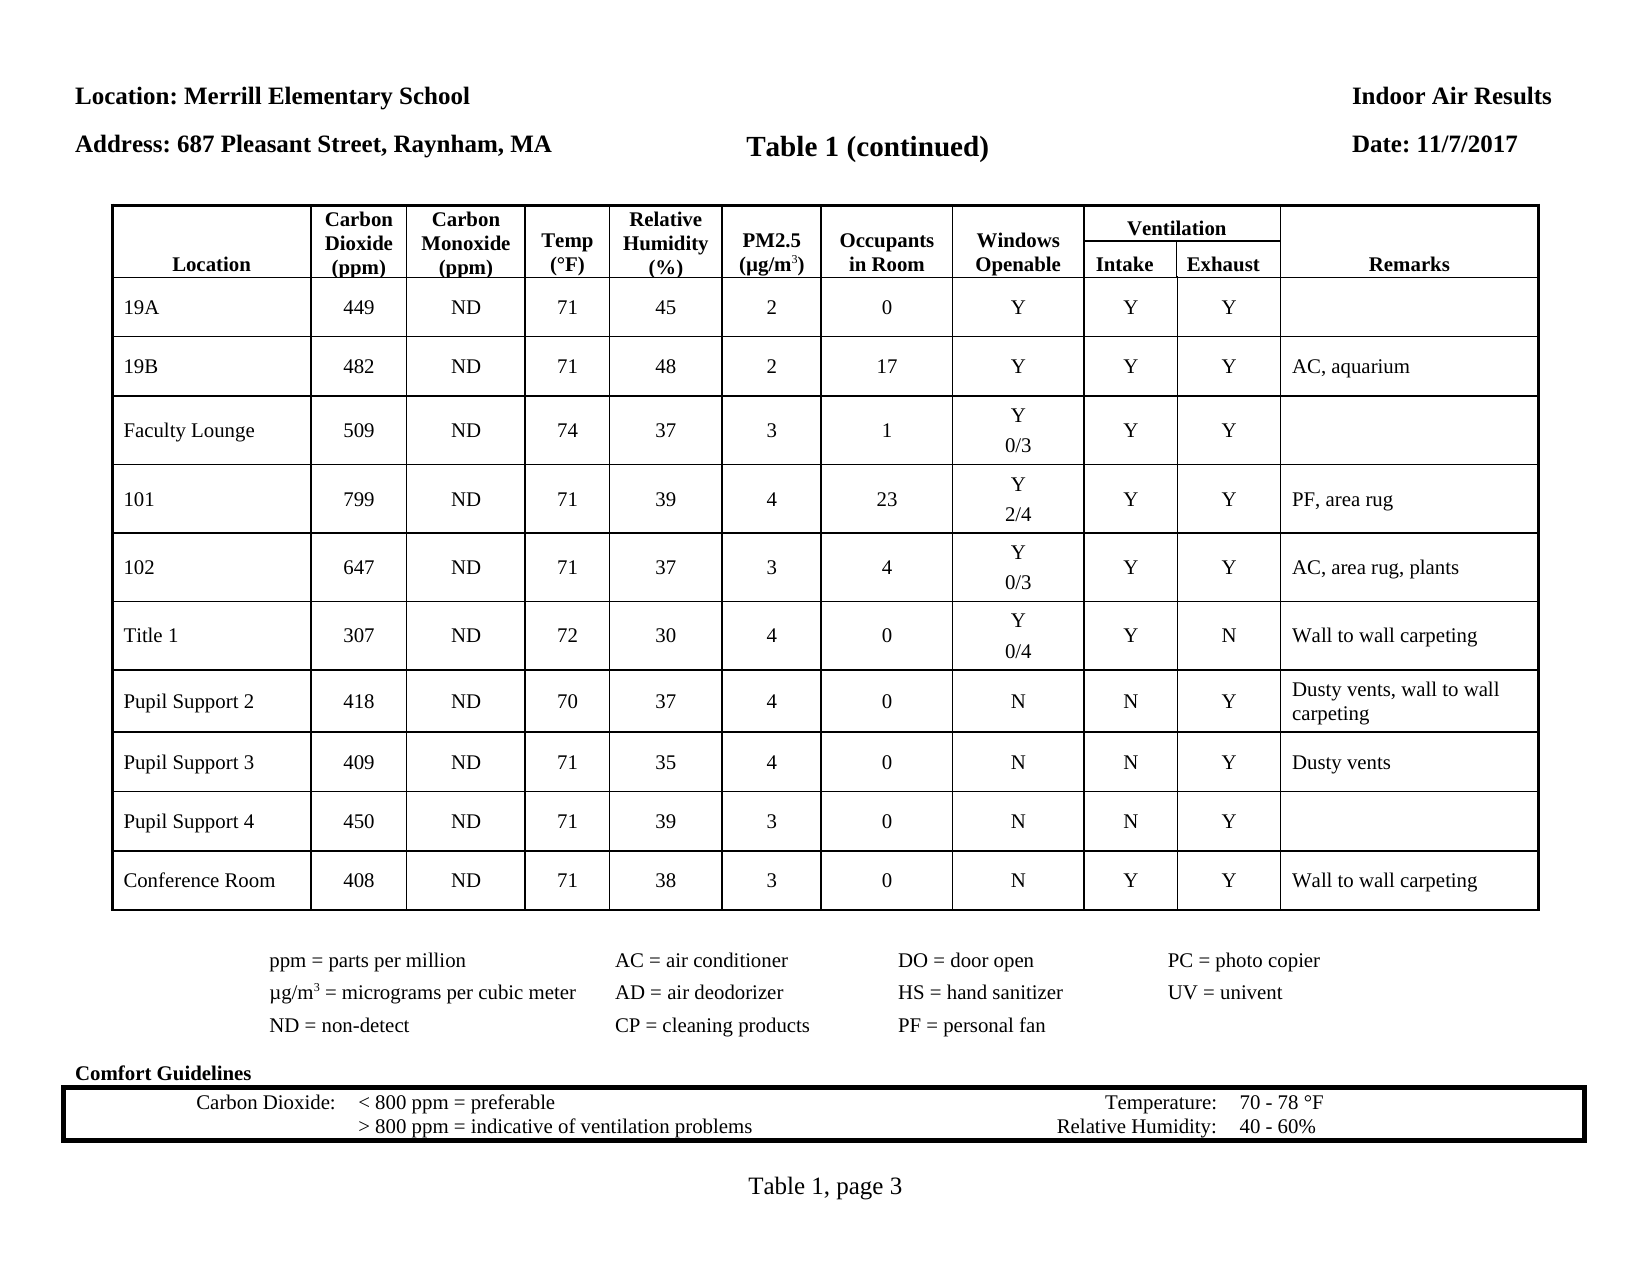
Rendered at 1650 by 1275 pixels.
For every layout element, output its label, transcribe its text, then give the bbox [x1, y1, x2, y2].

table_cell ND [407, 534, 524, 601]
table_cell 45 [610, 278, 721, 336]
table_cell 37 [610, 671, 721, 731]
table_cell Y [1085, 278, 1177, 336]
table_cell 48 [610, 337, 721, 395]
table_cell Pupil Support 3 [114, 733, 310, 791]
table_cell Y [1178, 278, 1280, 336]
table_cell 0 [822, 733, 952, 791]
table_cell N [953, 792, 1083, 850]
table_cell N [1085, 671, 1177, 731]
table_cell Title 1 [114, 602, 310, 669]
table_cell [1281, 792, 1537, 850]
table_cell 71 [526, 792, 609, 850]
table_cell 482 [312, 337, 406, 395]
table_cell Dusty vents, wall to wall carpeting [1281, 671, 1537, 731]
table_cell Y [1085, 534, 1177, 601]
table_cell 37 [610, 534, 721, 601]
table_header Carbon Dioxide (ppm) [312, 207, 406, 276]
table_cell AC, aquarium [1281, 337, 1537, 395]
table_cell 19B [114, 337, 310, 395]
table_cell N [1085, 733, 1177, 791]
table_header Temp (°F) [526, 207, 609, 276]
table_cell 101 [114, 465, 310, 532]
table_cell ND [407, 733, 524, 791]
table_cell 74 [526, 397, 609, 464]
table_cell 0 [822, 278, 952, 336]
table_cell N [953, 852, 1083, 909]
table_cell Y [1178, 534, 1280, 601]
table_cell 38 [610, 852, 721, 909]
table_cell Y [1085, 602, 1177, 669]
table_cell 4 [723, 733, 820, 791]
table_cell Y [1178, 465, 1280, 532]
table_header Occupants in Room [822, 207, 952, 276]
table_cell 3 [723, 534, 820, 601]
table_cell 2 [723, 278, 820, 336]
table_cell 72 [526, 602, 609, 669]
table_cell Y 0/4 [953, 602, 1083, 669]
table_cell 449 [312, 278, 406, 336]
table_cell Y [953, 278, 1083, 336]
table_cell AC, area rug, plants [1281, 534, 1537, 601]
table_cell ND [407, 792, 524, 850]
table_cell Y [1085, 337, 1177, 395]
table_cell ND [407, 852, 524, 909]
table_cell 4 [723, 602, 820, 669]
table_cell Y [1085, 465, 1177, 532]
table_cell 102 [114, 534, 310, 601]
table_cell 0 [822, 852, 952, 909]
table_cell ND [407, 337, 524, 395]
table_cell N [1085, 792, 1177, 850]
table_cell N [953, 671, 1083, 731]
table_cell 1 [822, 397, 952, 464]
table_header Relative Humidity (%) [610, 207, 721, 276]
table_cell Pupil Support 4 [114, 792, 310, 850]
table_cell 4 [822, 534, 952, 601]
table_cell 4 [723, 671, 820, 731]
table_cell 3 [723, 852, 820, 909]
table_cell 71 [526, 534, 609, 601]
table_header PM2.5 (µg/m3) [723, 207, 820, 276]
table_cell 39 [610, 792, 721, 850]
table_cell Faculty Lounge [114, 397, 310, 464]
table_cell 0 [822, 602, 952, 669]
table_cell 70 [526, 671, 609, 731]
table_cell 71 [526, 337, 609, 395]
table_cell Y [1178, 671, 1280, 731]
table_cell Conference Room [114, 852, 310, 909]
table_header Remarks [1281, 207, 1537, 276]
table_cell Y [1178, 792, 1280, 850]
table_cell ND [407, 397, 524, 464]
table_header Carbon Monoxide (ppm) [407, 207, 524, 276]
table_cell 39 [610, 465, 721, 532]
table_cell Dusty vents [1281, 733, 1537, 791]
table_cell ND [407, 278, 524, 336]
table_cell Y 2/4 [953, 465, 1083, 532]
table_cell Y [1085, 852, 1177, 909]
table_cell 71 [526, 852, 609, 909]
table_cell 71 [526, 733, 609, 791]
table_cell Y [1178, 337, 1280, 395]
table_cell 0 [822, 792, 952, 850]
table_header Ventilation [1085, 207, 1280, 240]
table_cell 3 [723, 397, 820, 464]
table_cell 30 [610, 602, 721, 669]
table_cell 3 [723, 792, 820, 850]
table_cell PF, area rug [1281, 465, 1537, 532]
table_cell 409 [312, 733, 406, 791]
table_cell Wall to wall carpeting [1281, 602, 1537, 669]
table_cell Y 0/3 [953, 534, 1083, 601]
table_cell N [953, 733, 1083, 791]
table_cell [1281, 397, 1537, 464]
table_cell 35 [610, 733, 721, 791]
table_cell 509 [312, 397, 406, 464]
table_cell 0 [822, 671, 952, 731]
table_cell 450 [312, 792, 406, 850]
table_cell N [1178, 602, 1280, 669]
table_cell 37 [610, 397, 721, 464]
table_header Location [114, 207, 310, 276]
table_cell 23 [822, 465, 952, 532]
table_header Windows Openable [953, 207, 1083, 276]
table_cell Y [1085, 397, 1177, 464]
table_cell Y [1178, 397, 1280, 464]
table_cell Pupil Support 2 [114, 671, 310, 731]
table_cell Intake [1085, 242, 1176, 276]
table_cell 71 [526, 278, 609, 336]
table_cell ND [407, 602, 524, 669]
table_cell 418 [312, 671, 406, 731]
table_cell 19A [114, 278, 310, 336]
table_cell 71 [526, 465, 609, 532]
table_cell ND [407, 465, 524, 532]
table_cell 799 [312, 465, 406, 532]
table_cell [1281, 278, 1537, 336]
table_cell 4 [723, 465, 820, 532]
table_cell 408 [312, 852, 406, 909]
table_cell 307 [312, 602, 406, 669]
table_cell 647 [312, 534, 406, 601]
table_cell Y [1178, 733, 1280, 791]
table_cell Y [1178, 852, 1280, 909]
table_cell 17 [822, 337, 952, 395]
table_cell Exhaust [1177, 242, 1280, 276]
table_cell Y [953, 337, 1083, 395]
table_cell Wall to wall carpeting [1281, 852, 1537, 909]
table_cell ND [407, 671, 524, 731]
table_cell Y 0/3 [953, 397, 1083, 464]
table_cell 2 [723, 337, 820, 395]
